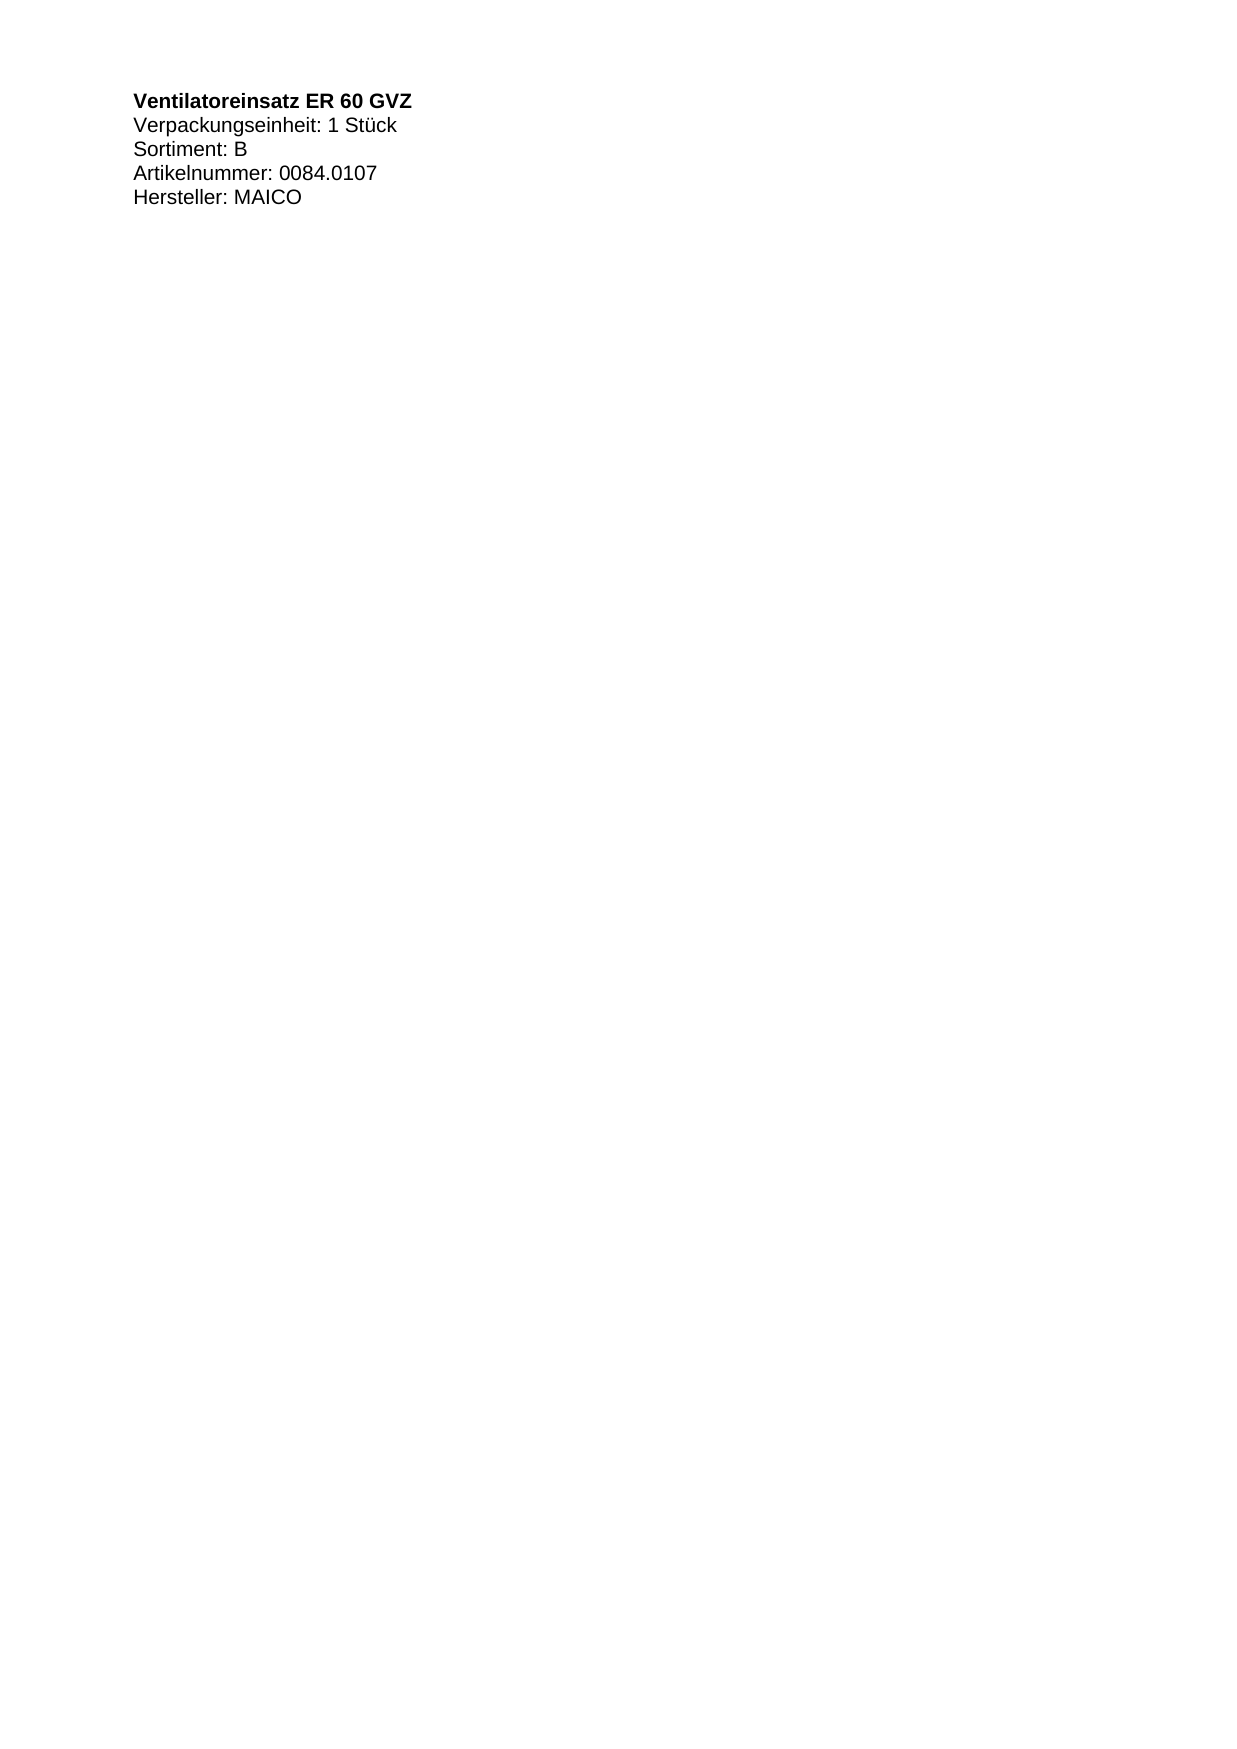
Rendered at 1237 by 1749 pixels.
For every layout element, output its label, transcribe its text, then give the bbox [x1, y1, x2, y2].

text Ventilatoreinsatz ER 60 GVZVerpackungseinheit: 1 StückSortiment: B Artikelnummer: 0084.0107Hersteller: MAICO [133, 89, 1148, 208]
